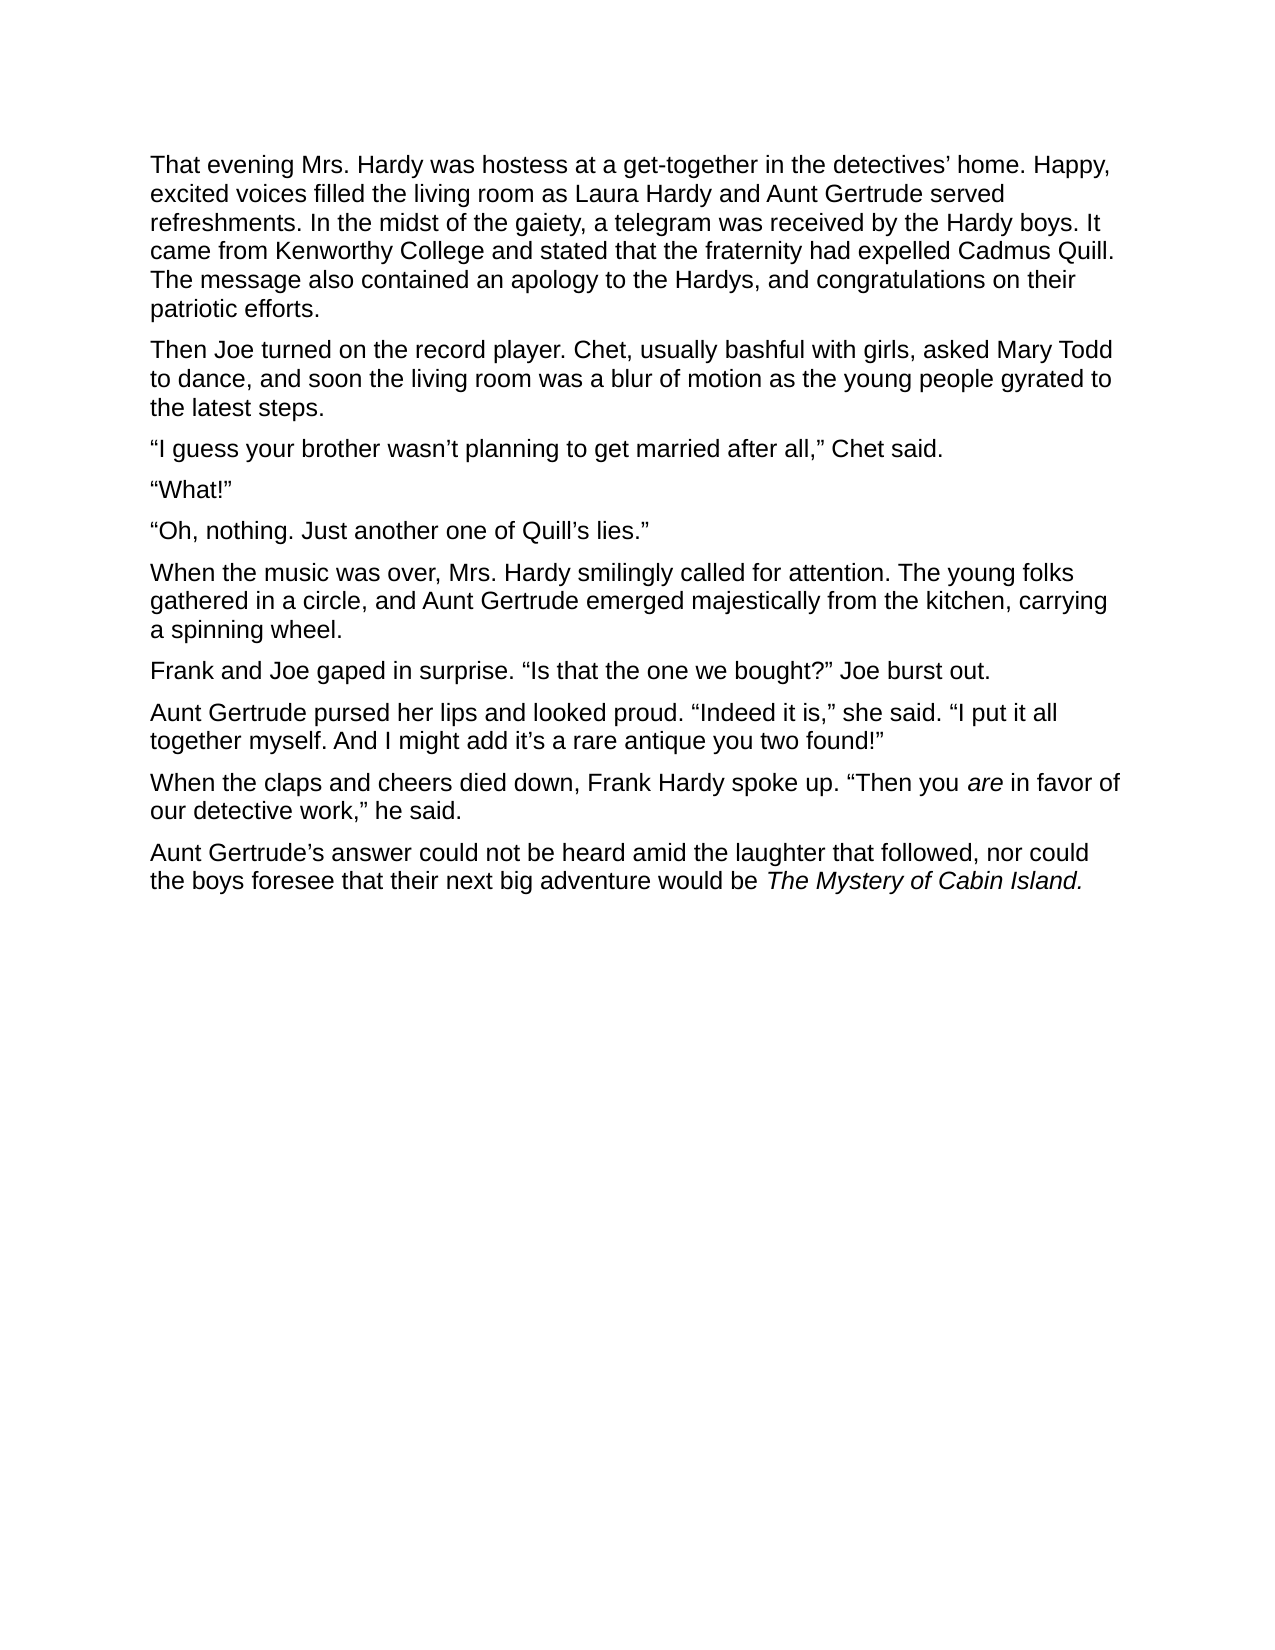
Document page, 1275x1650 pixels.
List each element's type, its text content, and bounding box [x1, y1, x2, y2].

text Then Joe turned on the record player. Chet, usually bashful with girls, asked Mary Todd to dance, and soon the living room was a blur of motion as the young people gyrated to the latest steps. [150, 335, 1125, 421]
text When the claps and cheers died down, Frank Hardy spoke up. “Then you are in favor of our detective work,” he said. [150, 767, 1125, 825]
text “Oh, nothing. Just another one of Quill’s lies.” [150, 516, 1125, 545]
text When the music was over, Mrs. Hardy smilingly called for attention. The young folks gathered in a circle, and Aunt Gertrude emerged majestically from the kitchen, carrying a spinning wheel. [150, 557, 1125, 644]
text Aunt Gertrude’s answer could not be heard amid the laughter that followed, nor could the boys foresee that their next big adventure would be The Mystery of Cabin Island. [150, 837, 1125, 895]
text Frank and Joe gaped in surprise. “Is that the one we bought?” Joe burst out. [150, 656, 1125, 685]
text That evening Mrs. Hardy was hostess at a get-together in the detectives’ home. Happy, excited voices filled the living room as Laura Hardy and Aunt Gertrude served refreshments. In the midst of the gaiety, a telegram was received by the Hardy boys. It came from Kenworthy College and stated that the fraternity had expelled Cadmus Quill. The message also contained an apology to the Hardys, and congratulations on their patriotic efforts. [150, 150, 1125, 322]
text Aunt Gertrude pursed her lips and looked proud. “Indeed it is,” she said. “I put it all together myself. And I might add it’s a rare antique you two found!” [150, 697, 1125, 755]
text “What!” [150, 475, 1125, 504]
text “I guess your brother wasn’t planning to get married after all,” Chet said. [150, 434, 1125, 462]
